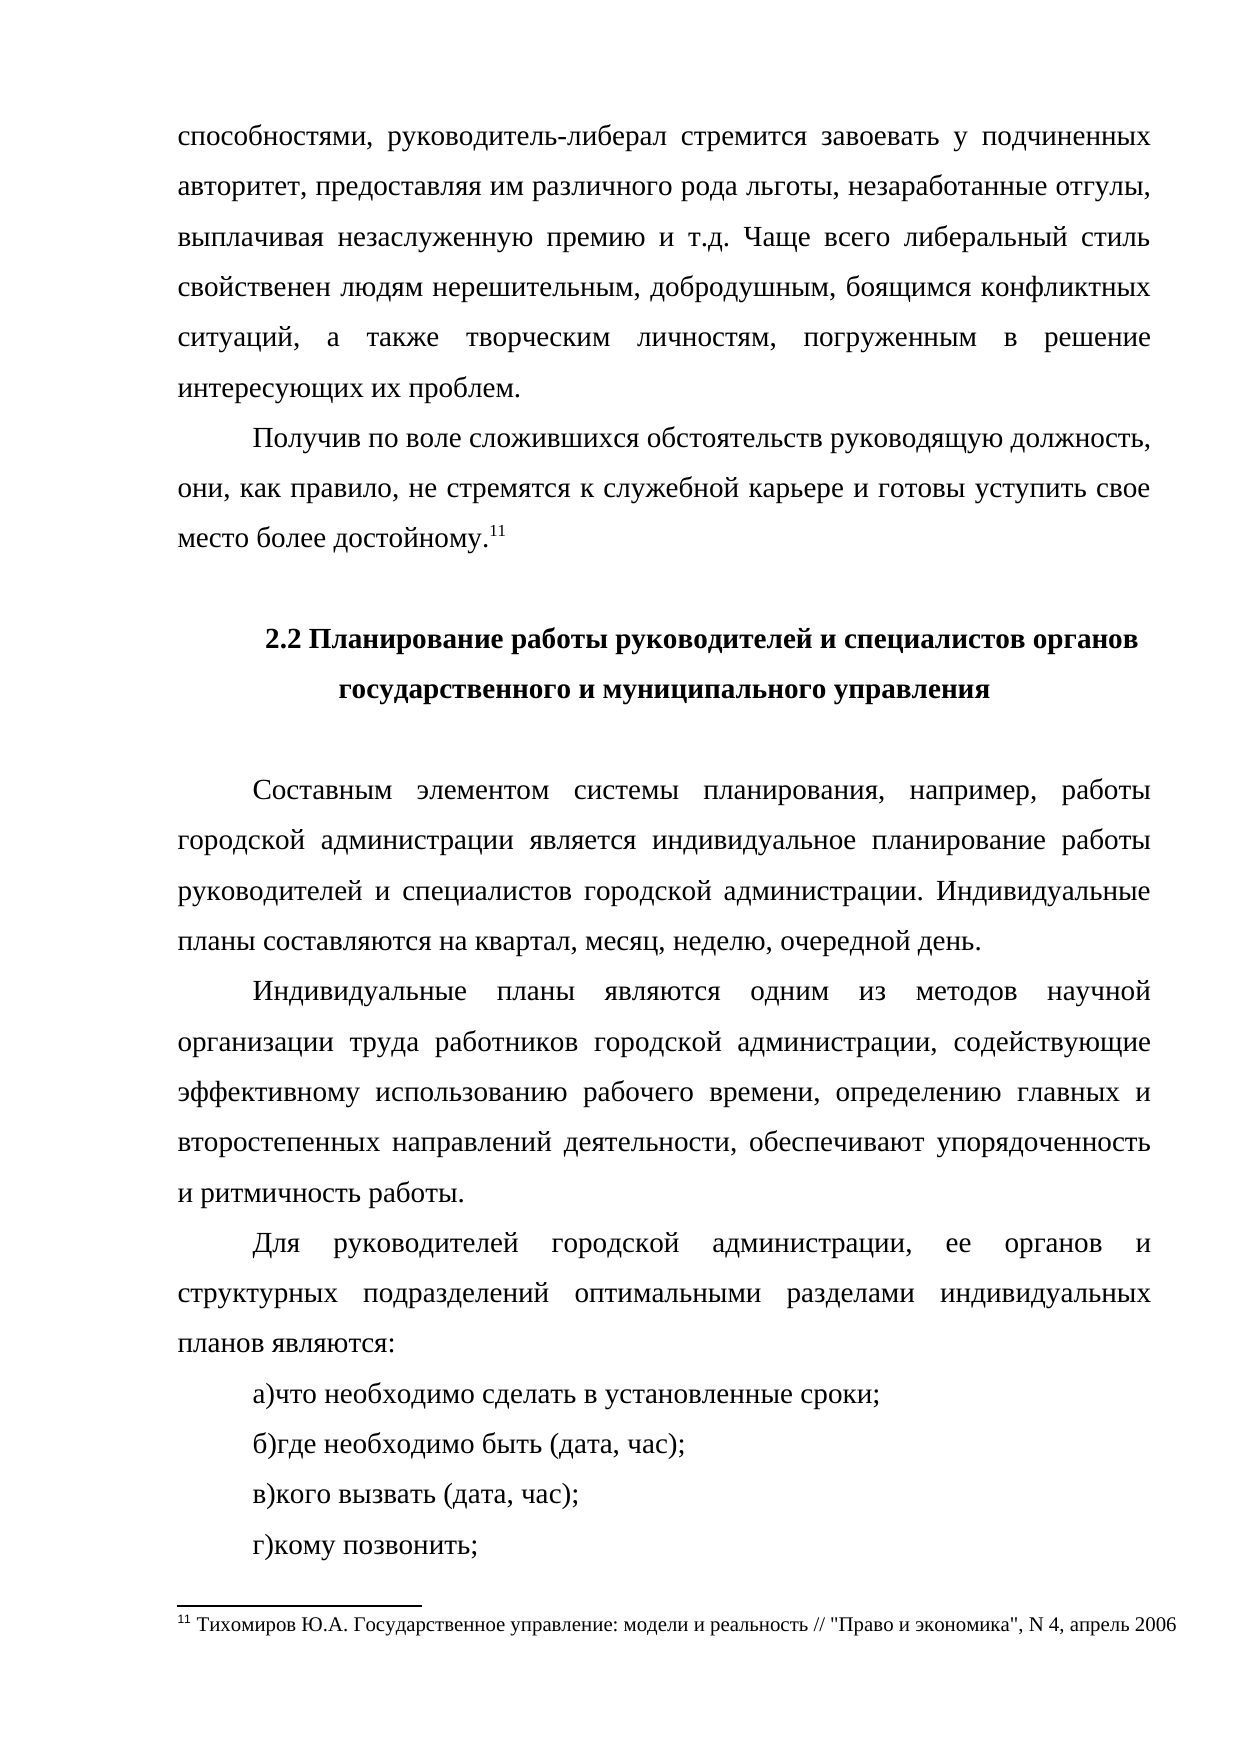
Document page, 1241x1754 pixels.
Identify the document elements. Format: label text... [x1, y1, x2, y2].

text а)что необходимо сделать в установленные сроки; [177, 1376, 1152, 1409]
text Получив по воле сложившихся обстоятельств руководящую должность, они, как правило, не стремятся к служебной карьере и готовы уступить свое место более достойному. [177, 420, 1152, 554]
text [177, 118, 1152, 403]
text б)где необходимо быть (дата, час); [177, 1426, 1152, 1460]
text в)кого вызвать (дата, час); [177, 1477, 1152, 1510]
text Индивидуальные планы являются одним из методов научной организации труда работников городской администрации, содействующие эффективному использованию рабочего времени, определению главных и второстепенных направлений деятельности, обеспечивают упорядоченность и ритмичность работы. [177, 973, 1152, 1208]
text Для руководителей городской администрации, ее органов и структурных подразделений оптимальными разделами индивидуальных планов являются: [177, 1225, 1152, 1359]
text г)кому позвонить; [177, 1527, 1152, 1560]
text Составным элементом системы планирования, например, работы городской администрации является индивидуальное планирование работы руководителей и специалистов городской администрации. Индивидуальные планы составляются на квартал, месяц, неделю, очередной день. [177, 772, 1152, 957]
text 2.2 Планирование работы руководителей и специалистов органов государственного и муниципального управления [177, 621, 1152, 705]
